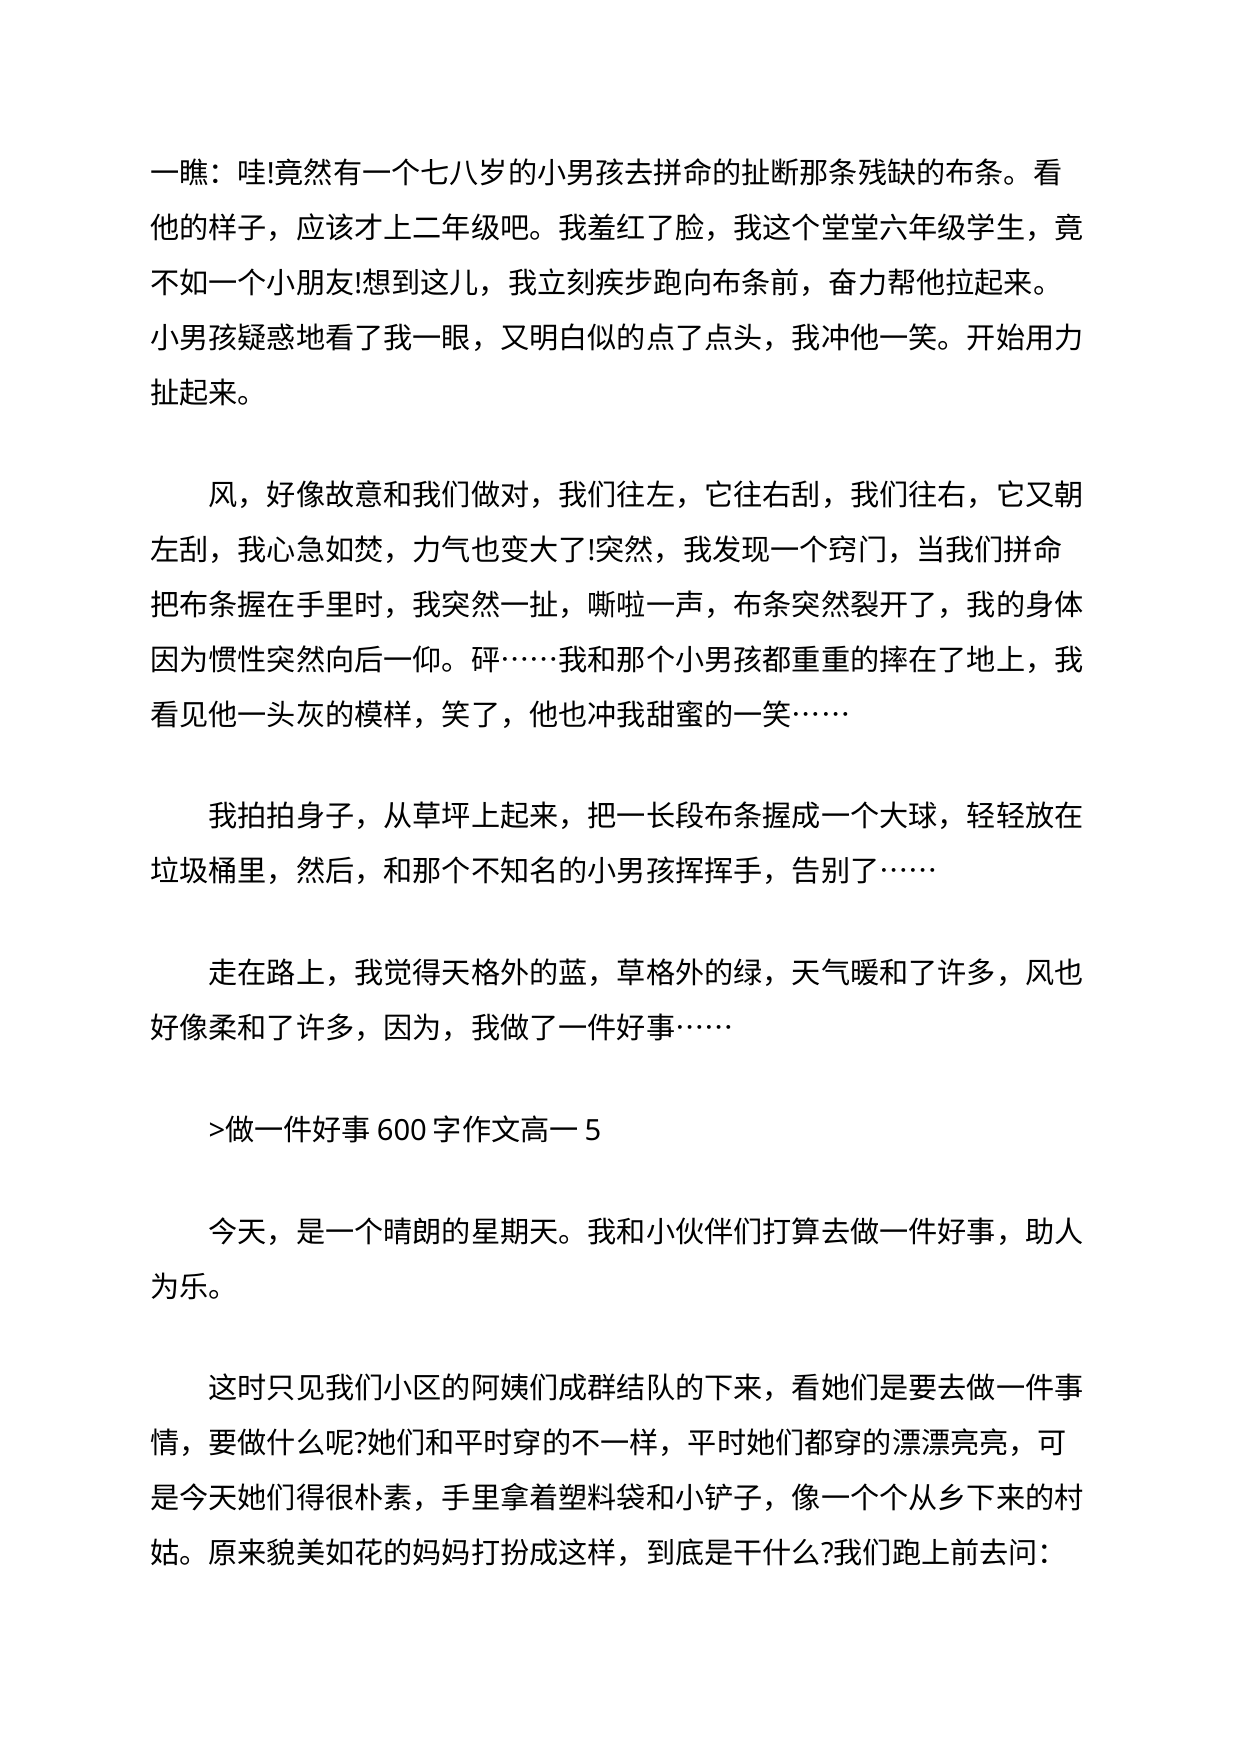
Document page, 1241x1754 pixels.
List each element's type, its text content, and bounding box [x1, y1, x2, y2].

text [150, 1365, 1090, 1572]
text 走在路上，我觉得天格外的蓝，草格外的绿，天气暖和了许多，风也好像柔和了许多，因为，我做了一件好事…… [150, 950, 1090, 1047]
text >做一件好事600字作文高一5 [150, 1106, 1090, 1149]
text 今天，是一个晴朗的星期天。我和小伙伴们打算去做一件好事，助人为乐。 [150, 1208, 1090, 1306]
text 我拍拍身子，从草坪上起来，把一长段布条握成一个大球，轻轻放在垃圾桶里，然后，和那个不知名的小男孩挥挥手，告别了…… [150, 793, 1090, 890]
text 风，好像故意和我们做对，我们往左，它往右刮，我们往右，它又朝左刮，我心急如焚，力气也变大了!突然，我发现一个窍门，当我们拼命把布条握在手里时，我突然一扯，嘶啦一声，布条突然裂开了，我的身体因为惯性突然向后一仰。砰……我和那个小男孩都重重的摔在了地上，我看见他一头灰的模样，笑了，他也冲我甜蜜的一笑…… [150, 472, 1090, 733]
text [150, 150, 1090, 412]
